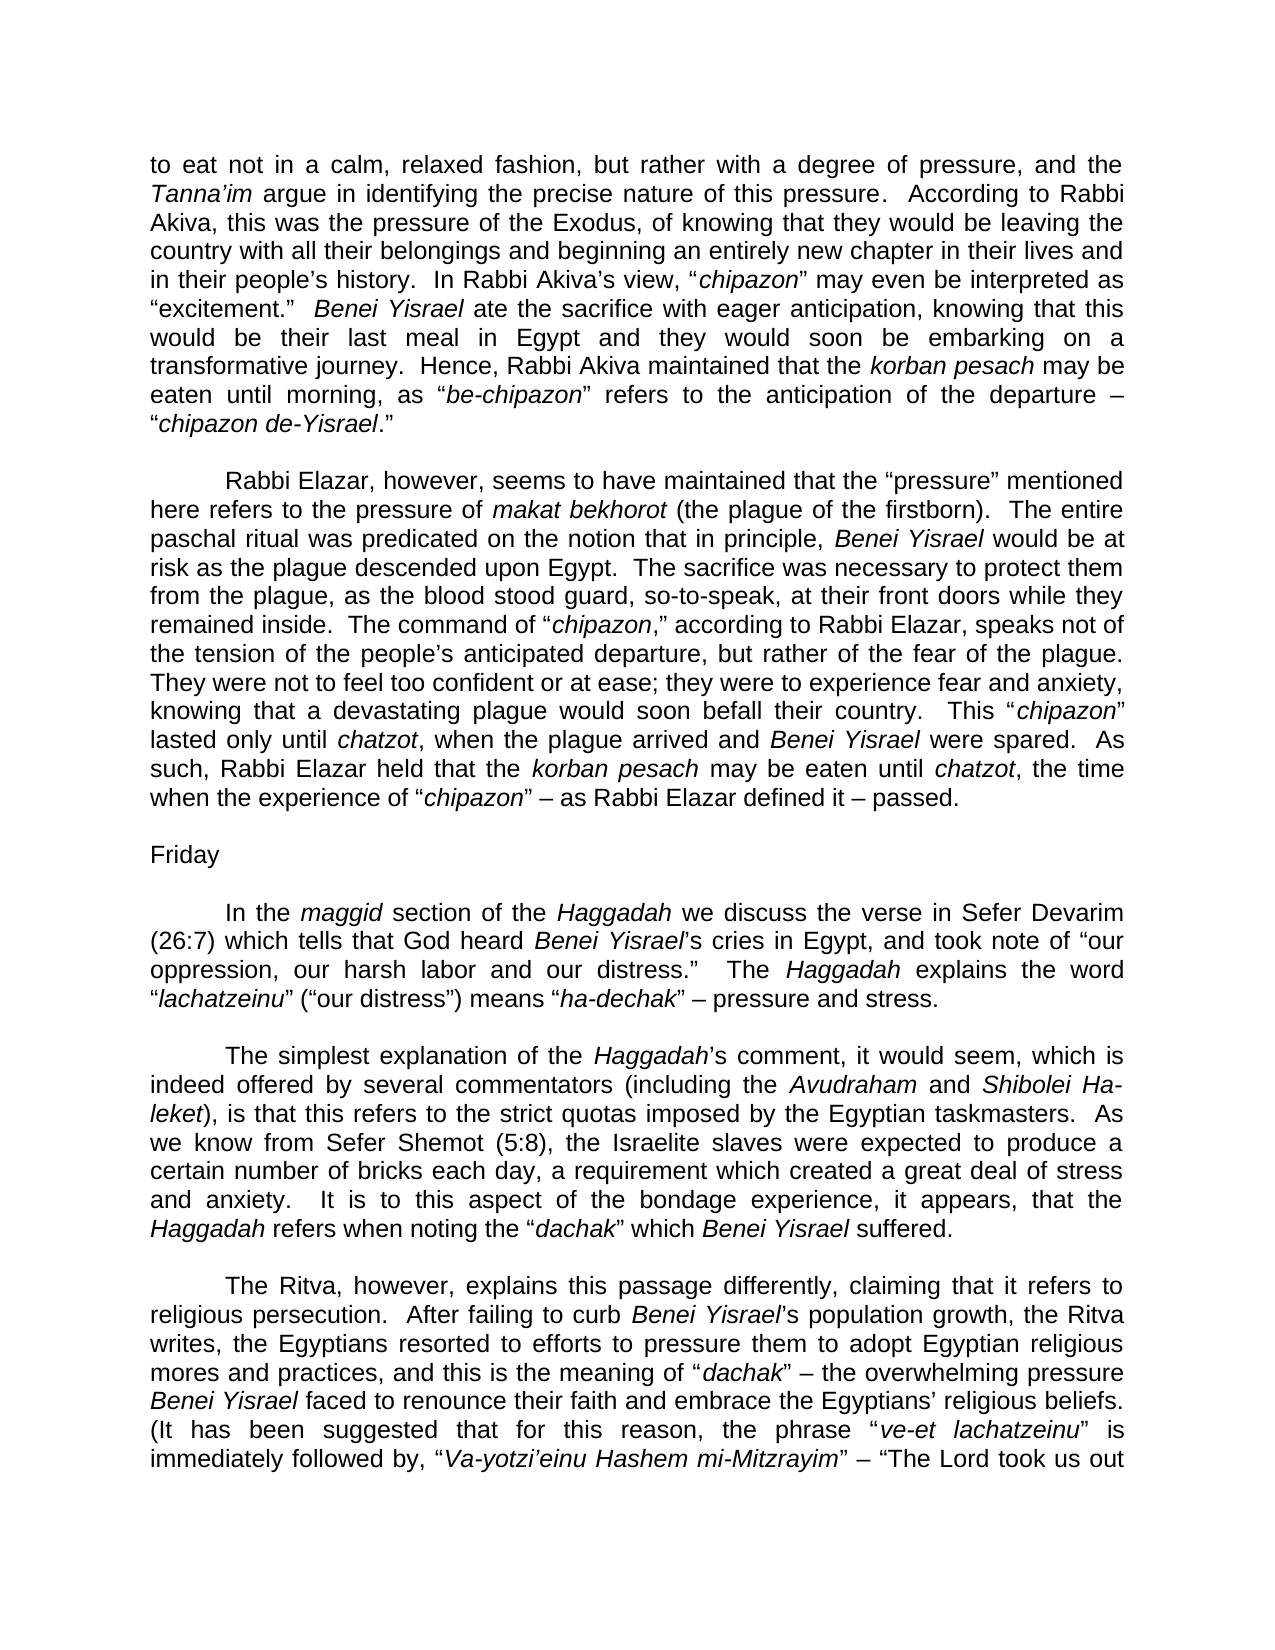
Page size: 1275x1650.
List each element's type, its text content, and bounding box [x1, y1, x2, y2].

text In the maggid section of the Haggadah we discuss the verse in Sefer Devarim (26:7) which tells that God heard Benei Yisrael’s cries in Egypt, and took note of “our oppression, our harsh labor and our distress.” The Haggadah explains the word “lachatzeinu” (“our distress”) means “ha-dechak” – pressure and stress. [150, 897, 1125, 1012]
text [150, 1271, 1125, 1472]
text Friday [150, 840, 1125, 869]
text The simplest explanation of the Haggadah’s comment, it would seem, which is indeed offered by several commentators (including the Avudraham and Shibolei Ha-leket), is that this refers to the strict quotas imposed by the Egyptian taskmasters. As we know from Sefer Shemot (5:8), the Israelite slaves were expected to produce a certain number of bricks each day, a requirement which created a great deal of stress and anxiety. It is to this aspect of the bondage experience, it appears, that the Haggadah refers when noting the “dachak” which Benei Yisrael suffered. [150, 1041, 1125, 1242]
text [150, 150, 1125, 437]
text Rabbi Elazar, however, seems to have maintained that the “pressure” mentioned here refers to the pressure of makat bekhorot (the plague of the firstborn). The entire paschal ritual was predicated on the notion that in principle, Benei Yisrael would be at risk as the plague descended upon Egypt. The sacrifice was necessary to protect them from the plague, as the blood stood guard, so-to-speak, at their front doors while they remained inside. The command of “chipazon,” according to Rabbi Elazar, speaks not of the tension of the people’s anticipated departure, but rather of the fear of the plague. They were not to feel too confident or at ease; they were to experience fear and anxiety, knowing that a devastating plague would soon befall their country. This “chipazon” lasted only until chatzot, when the plague arrived and Benei Yisrael were spared. As such, Rabbi Elazar held that the korban pesach may be eaten until chatzot, the time when the experience of “chipazon” – as Rabbi Elazar defined it – passed. [150, 466, 1125, 811]
